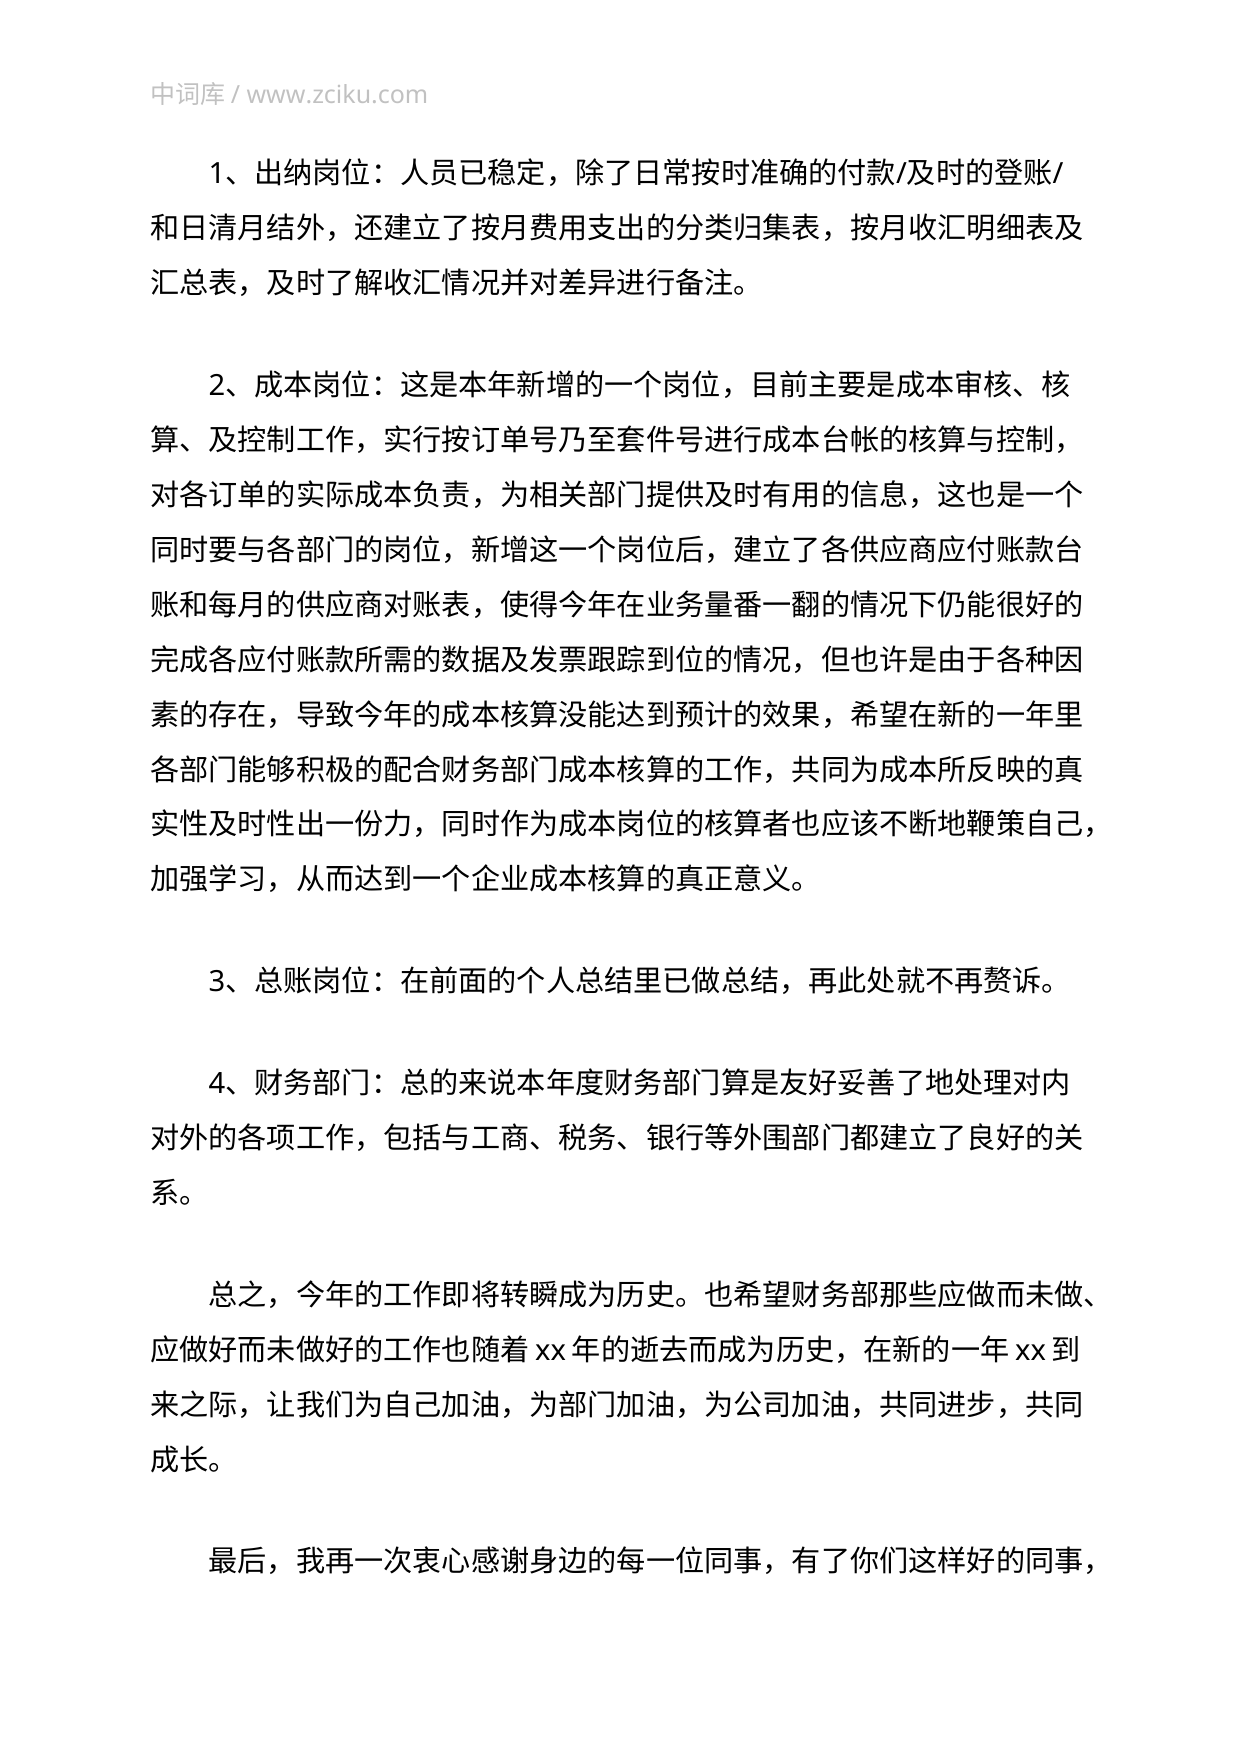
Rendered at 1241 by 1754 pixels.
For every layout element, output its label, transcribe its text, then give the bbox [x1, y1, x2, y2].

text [150, 1538, 1090, 1580]
text 4、财务部门：总的来说本年度财务部门算是友好妥善了地处理对内对外的各项工作，包括与工商、税务、银行等外围部门都建立了良好的关系。 [150, 1059, 1090, 1212]
text 总之，今年的工作即将转瞬成为历史。也希望财务部那些应做而未做、应做好而未做好的工作也随着xx年的逝去而成为历史，在新的一年xx到来之际，让我们为自己加油，为部门加油，为公司加油，共同进步，共同成长。 [150, 1271, 1090, 1478]
text 1、出纳岗位：人员已稳定，除了日常按时准确的付款/及时的登账/和日清月结外，还建立了按月费用支出的分类归集表，按月收汇明细表及汇总表，及时了解收汇情况并对差异进行备注。 [150, 150, 1090, 302]
text 2、成本岗位：这是本年新增的一个岗位，目前主要是成本审核、核算、及控制工作，实行按订单号乃至套件号进行成本台帐的核算与控制，对各订单的实际成本负责，为相关部门提供及时有用的信息，这也是一个同时要与各部门的岗位，新增这一个岗位后，建立了各供应商应付账款台账和每月的供应商对账表，使得今年在业务量番一翻的情况下仍能很好的完成各应付账款所需的数据及发票跟踪到位的情况，但也许是由于各种因素的存在，导致今年的成本核算没能达到预计的效果，希望在新的一年里各部门能够积极的配合财务部门成本核算的工作，共同为成本所反映的真实性及时性出一份力，同时作为成本岗位的核算者也应该不断地鞭策自己，加强学习，从而达到一个企业成本核算的真正意义。 [150, 362, 1090, 898]
text 3、总账岗位：在前面的个人总结里已做总结，再此处就不再赘诉。 [150, 958, 1090, 1000]
